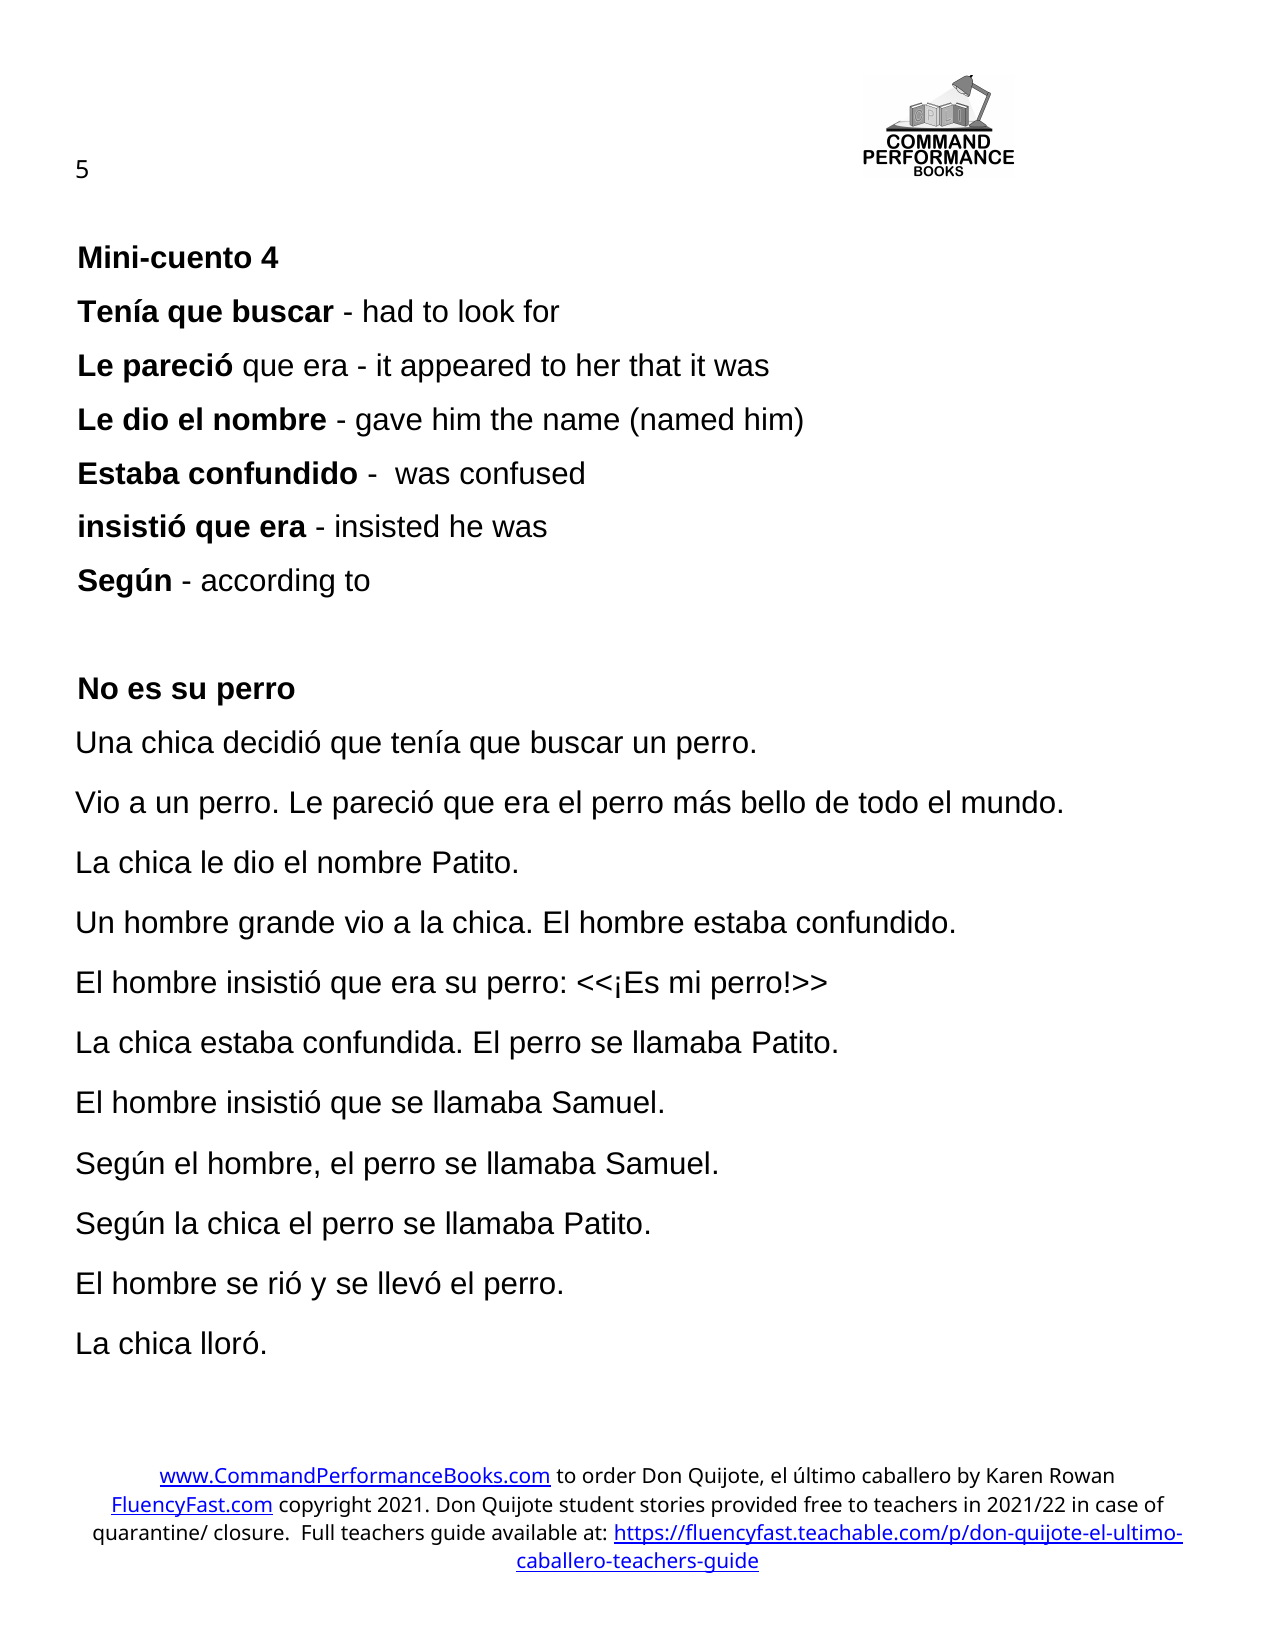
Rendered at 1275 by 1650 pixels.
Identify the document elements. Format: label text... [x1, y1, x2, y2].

text Tenía que buscar - had to look for [77, 293, 1200, 329]
text Vio a un perro. Le pareció que era el perro más bello de todo el mundo. [75, 784, 1200, 820]
text La chica estaba confundida. El perro se llamaba Patito. [75, 1024, 1200, 1060]
text Le pareció que era - it appeared to her that it was [77, 347, 1200, 383]
text Según - according to [77, 562, 1200, 598]
text Una chica decidió que tenía que buscar un perro. [75, 724, 1200, 760]
text El hombre insistió que se llamaba Samuel. [75, 1084, 1200, 1121]
text Estaba confundido - was confused [77, 455, 1200, 491]
text Le dio el nombre - gave him the name (named him) [77, 401, 1200, 437]
text Según la chica el perro se llamaba Patito. [75, 1205, 1200, 1241]
text Según el hombre, el perro se llamaba Samuel. [75, 1145, 1200, 1181]
text El hombre insistió que era su perro: <<¡Es mi perro!>> [75, 964, 1200, 1000]
text No es su perro [77, 670, 1200, 706]
text La chica lloró. [75, 1325, 1200, 1361]
text La chica le dio el nombre Patito. [75, 844, 1200, 880]
text El hombre se rió y se llevó el perro. [75, 1265, 1200, 1301]
text insistió que era - insisted he was [77, 508, 1200, 544]
text Mini-cuento 4 [77, 239, 1200, 275]
text Un hombre grande vio a la chica. El hombre estaba confundido. [75, 904, 1200, 940]
picture [862, 75, 1015, 179]
